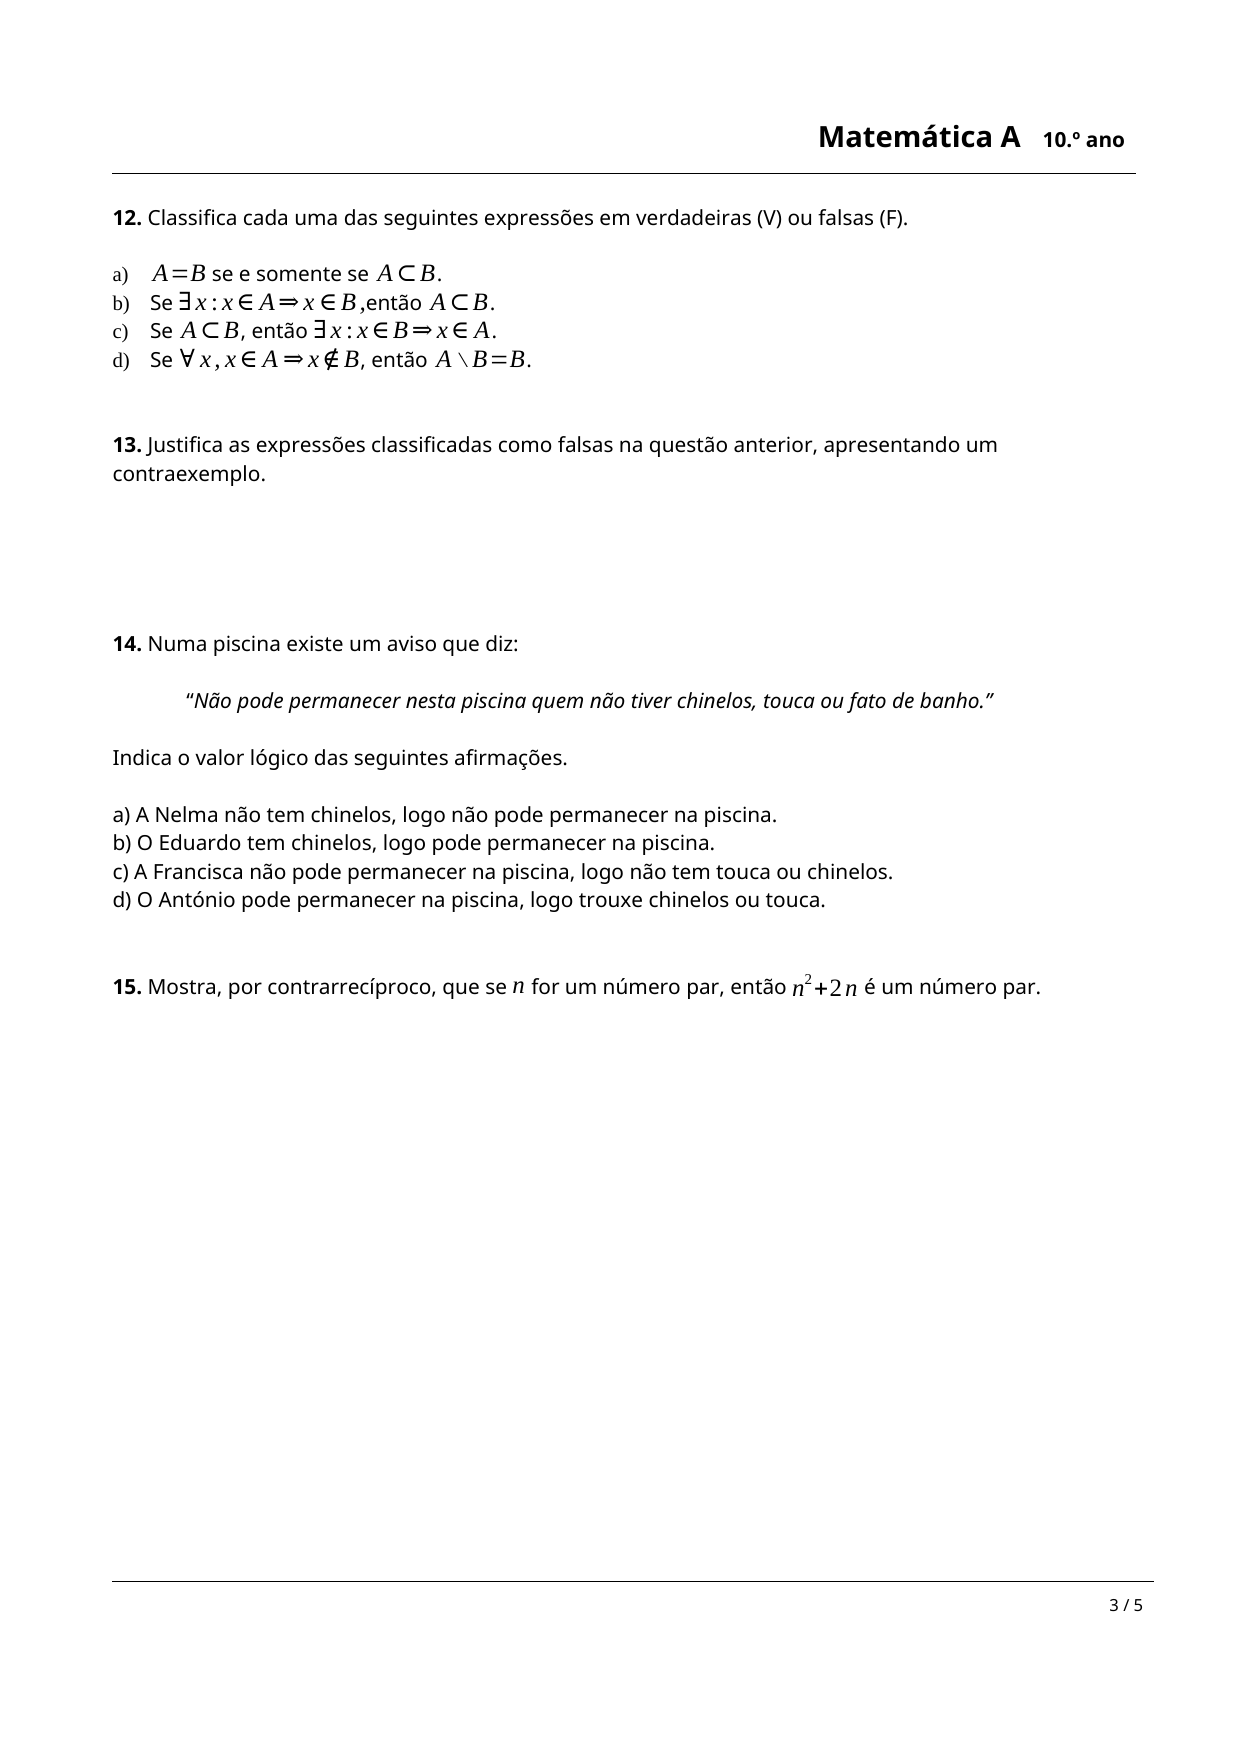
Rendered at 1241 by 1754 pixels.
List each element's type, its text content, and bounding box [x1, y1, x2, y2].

list Se , então . [112, 317, 1128, 345]
text Indica o valor lógico das seguintes afirmações. [112, 743, 1128, 772]
list se e somente se . [112, 259, 1128, 288]
text d) O António pode permanecer na piscina, logo trouxe chinelos ou touca. [112, 885, 1128, 914]
list Se , então . [112, 345, 1128, 373]
text 15. Mostra, por contrarrecíproco, que se for um número par, então é um número par. [112, 971, 1128, 1002]
list Se então . [112, 288, 1128, 317]
text c) A Francisca não pode permanecer na piscina, logo não tem touca ou chinelos. [112, 857, 1128, 885]
text 14. Numa piscina existe um aviso que diz: [112, 629, 1128, 658]
text b) O Eduardo tem chinelos, logo pode permanecer na piscina. [112, 828, 1128, 857]
text a) A Nelma não tem chinelos, logo não pode permanecer na piscina. [112, 800, 1128, 828]
text “Não pode permanecer nesta piscina quem não tiver chinelos, touca ou fato de banho.” [112, 686, 1128, 715]
text 12. Classifica cada uma das seguintes expressões em verdadeiras (V) ou falsas (F). [112, 203, 1128, 231]
text 13. Justifica as expressões classificadas como falsas na questão anterior, apresentando um contraexemplo. [112, 430, 1128, 487]
